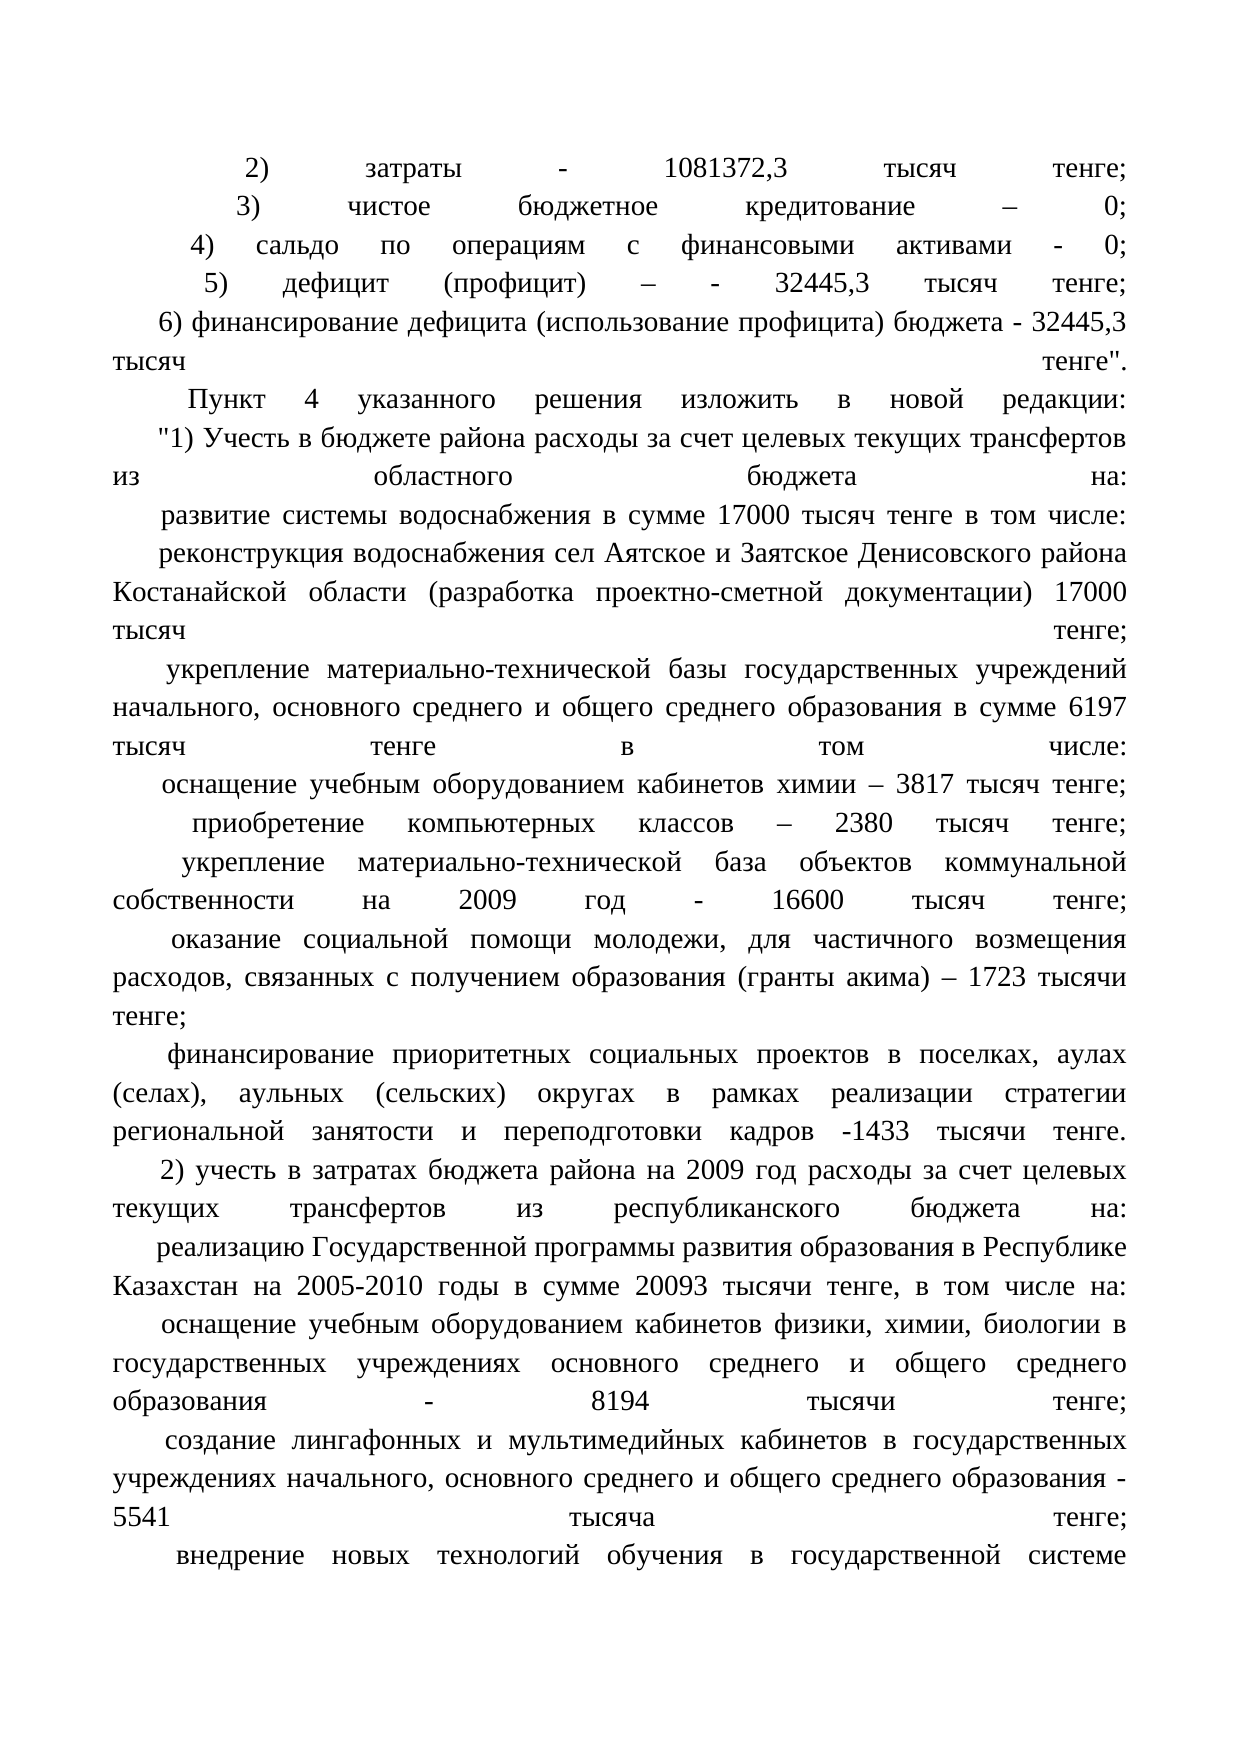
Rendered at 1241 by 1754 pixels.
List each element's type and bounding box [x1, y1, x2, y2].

text [112, 150, 1128, 1571]
